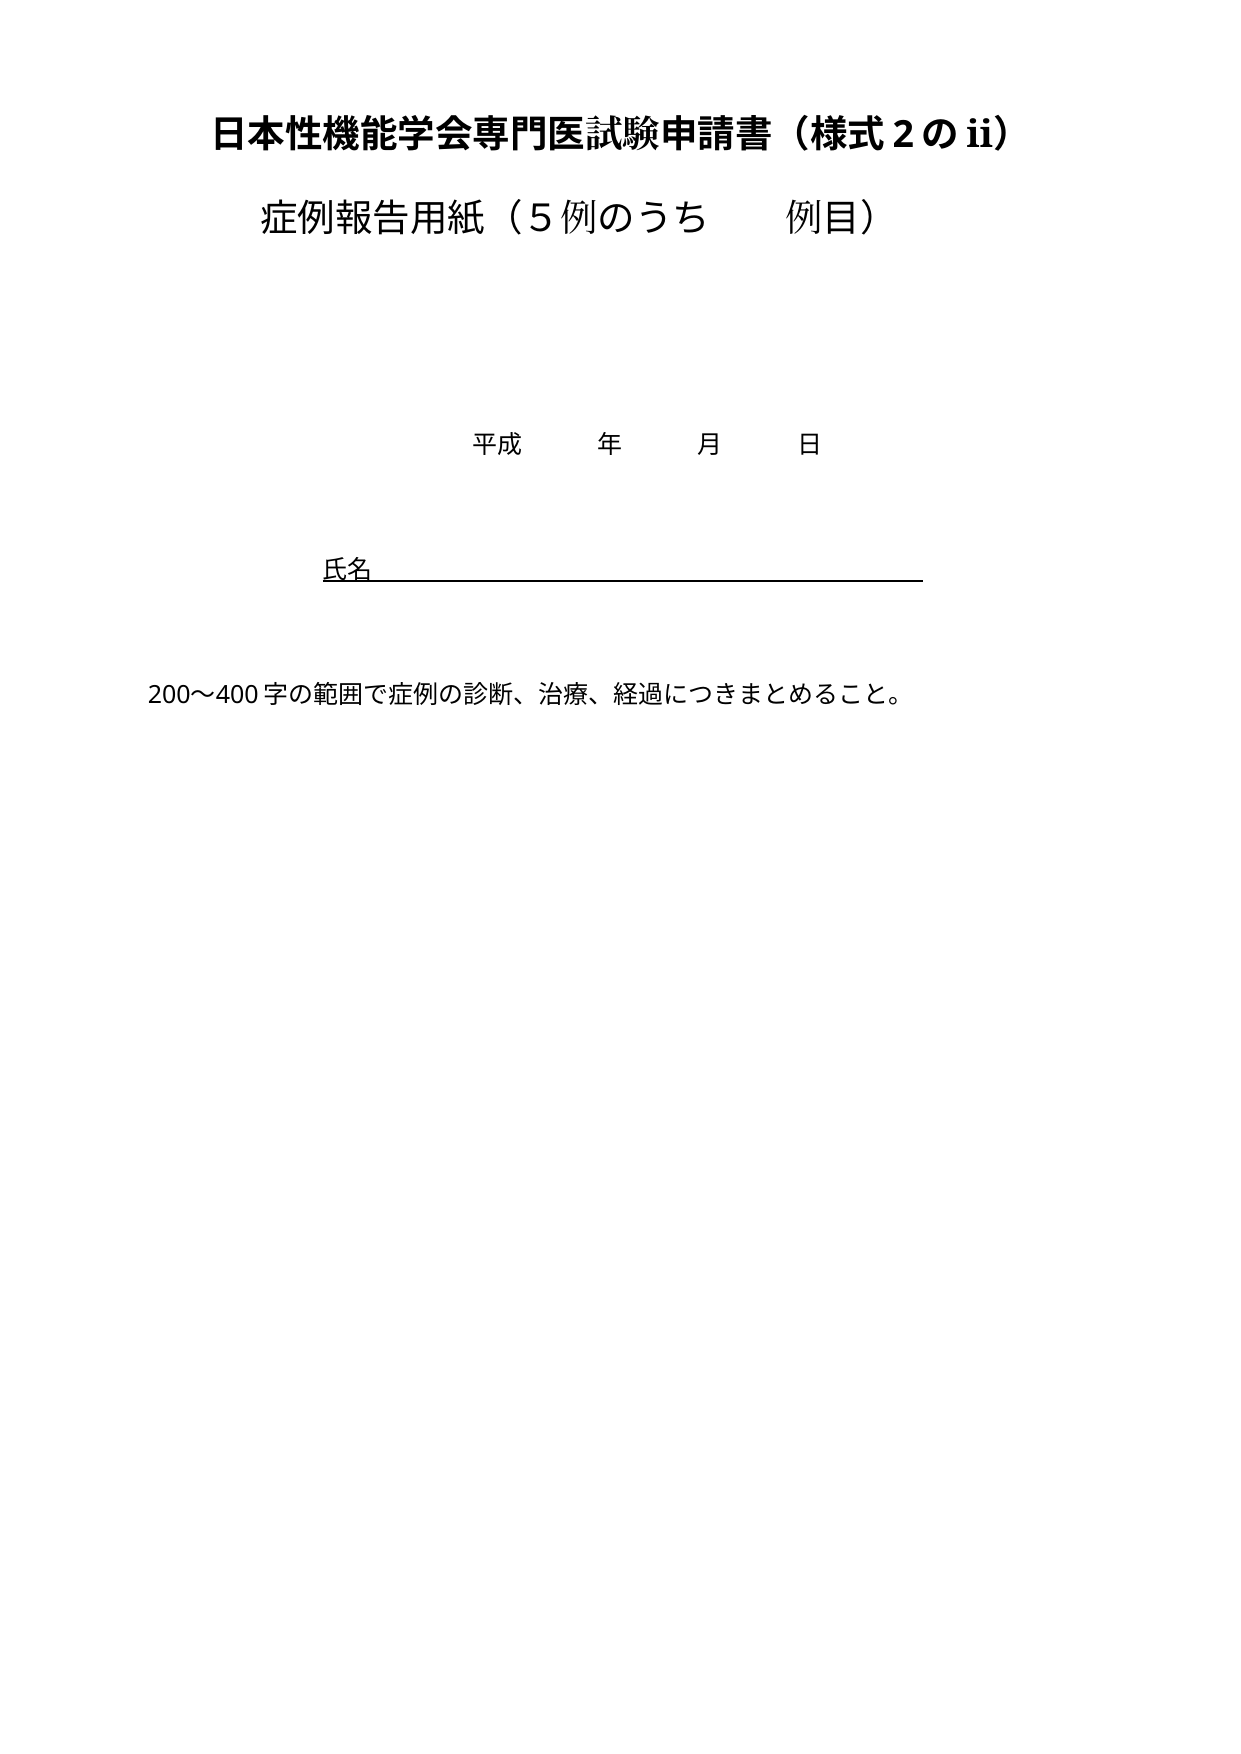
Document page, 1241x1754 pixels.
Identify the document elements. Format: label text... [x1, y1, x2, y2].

text 平成 年 月 日 [148, 421, 1092, 463]
text 200〜400字の範囲で症例の診断、治療、経過につきまとめること。 [148, 671, 1092, 713]
text 氏名 [148, 546, 1092, 588]
text 症例報告用紙（５例のうち 例目） [148, 173, 1092, 257]
text 日本性機能学会専門医試験申請書（様式2のii） [148, 90, 1092, 173]
